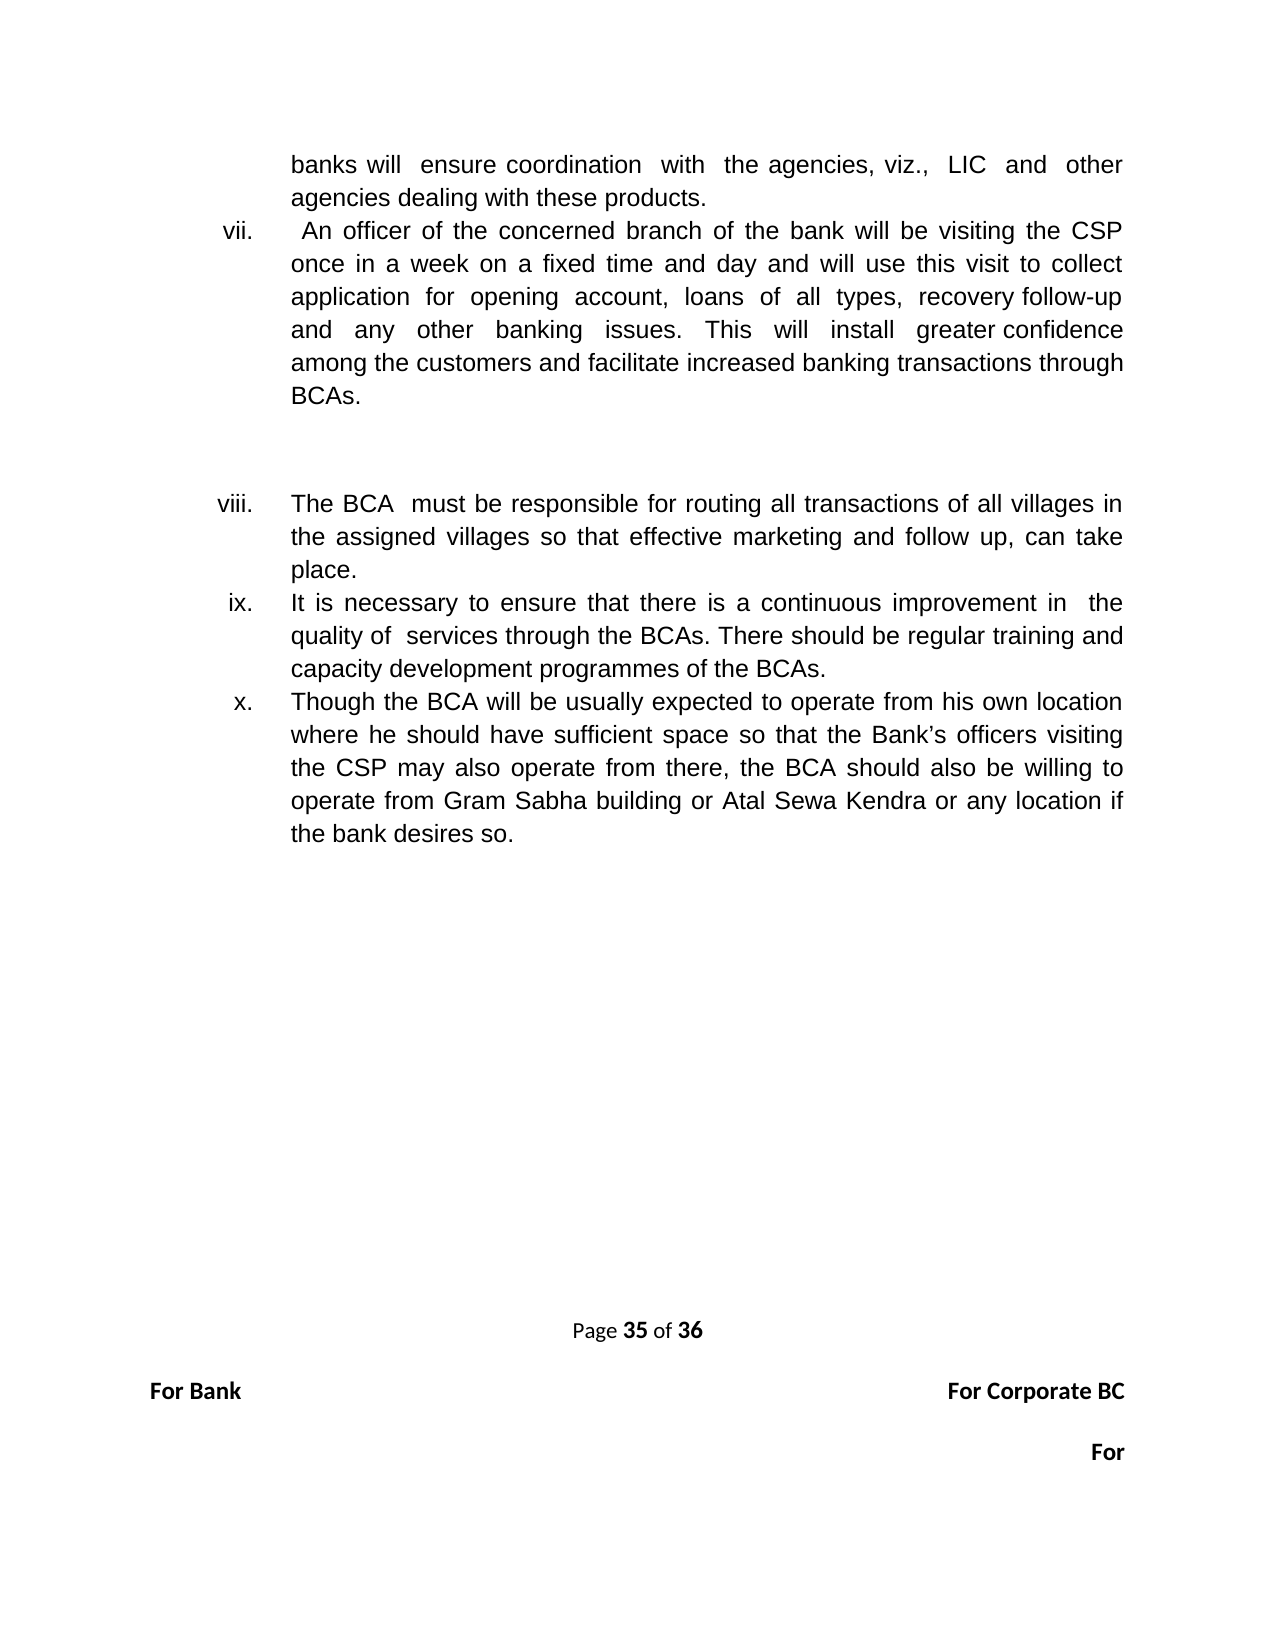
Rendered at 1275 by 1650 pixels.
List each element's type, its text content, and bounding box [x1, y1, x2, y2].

list An officer of the concerned branch of the bank will be visiting the CSP once in a week on a fixed time and day and will use this visit to collect application for opening account, loans of all types, recovery follow-up and any other banking issues. This will install greater confidence among the customers and facilitate increased banking transactions through BCAs. [253, 216, 1125, 410]
list The BCA must be responsible for routing all transactions of all villages in the assigned villages so that effective marketing and follow up, can take place. [253, 489, 1125, 584]
list Though the BCA will be usually expected to operate from his own location where he should have sufficient space so that the Bank’s officers visiting the CSP may also operate from there, the BCA should also be willing to operate from Gram Sabha building or Atal Sewa Kendra or any location if the bank desires so. [253, 687, 1125, 848]
list It is necessary to ensure that there is a continuous improvement in the quality of services through the BCAs. There should be regular training and capacity development programmes of the BCAs. [253, 588, 1125, 683]
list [253, 150, 1125, 212]
